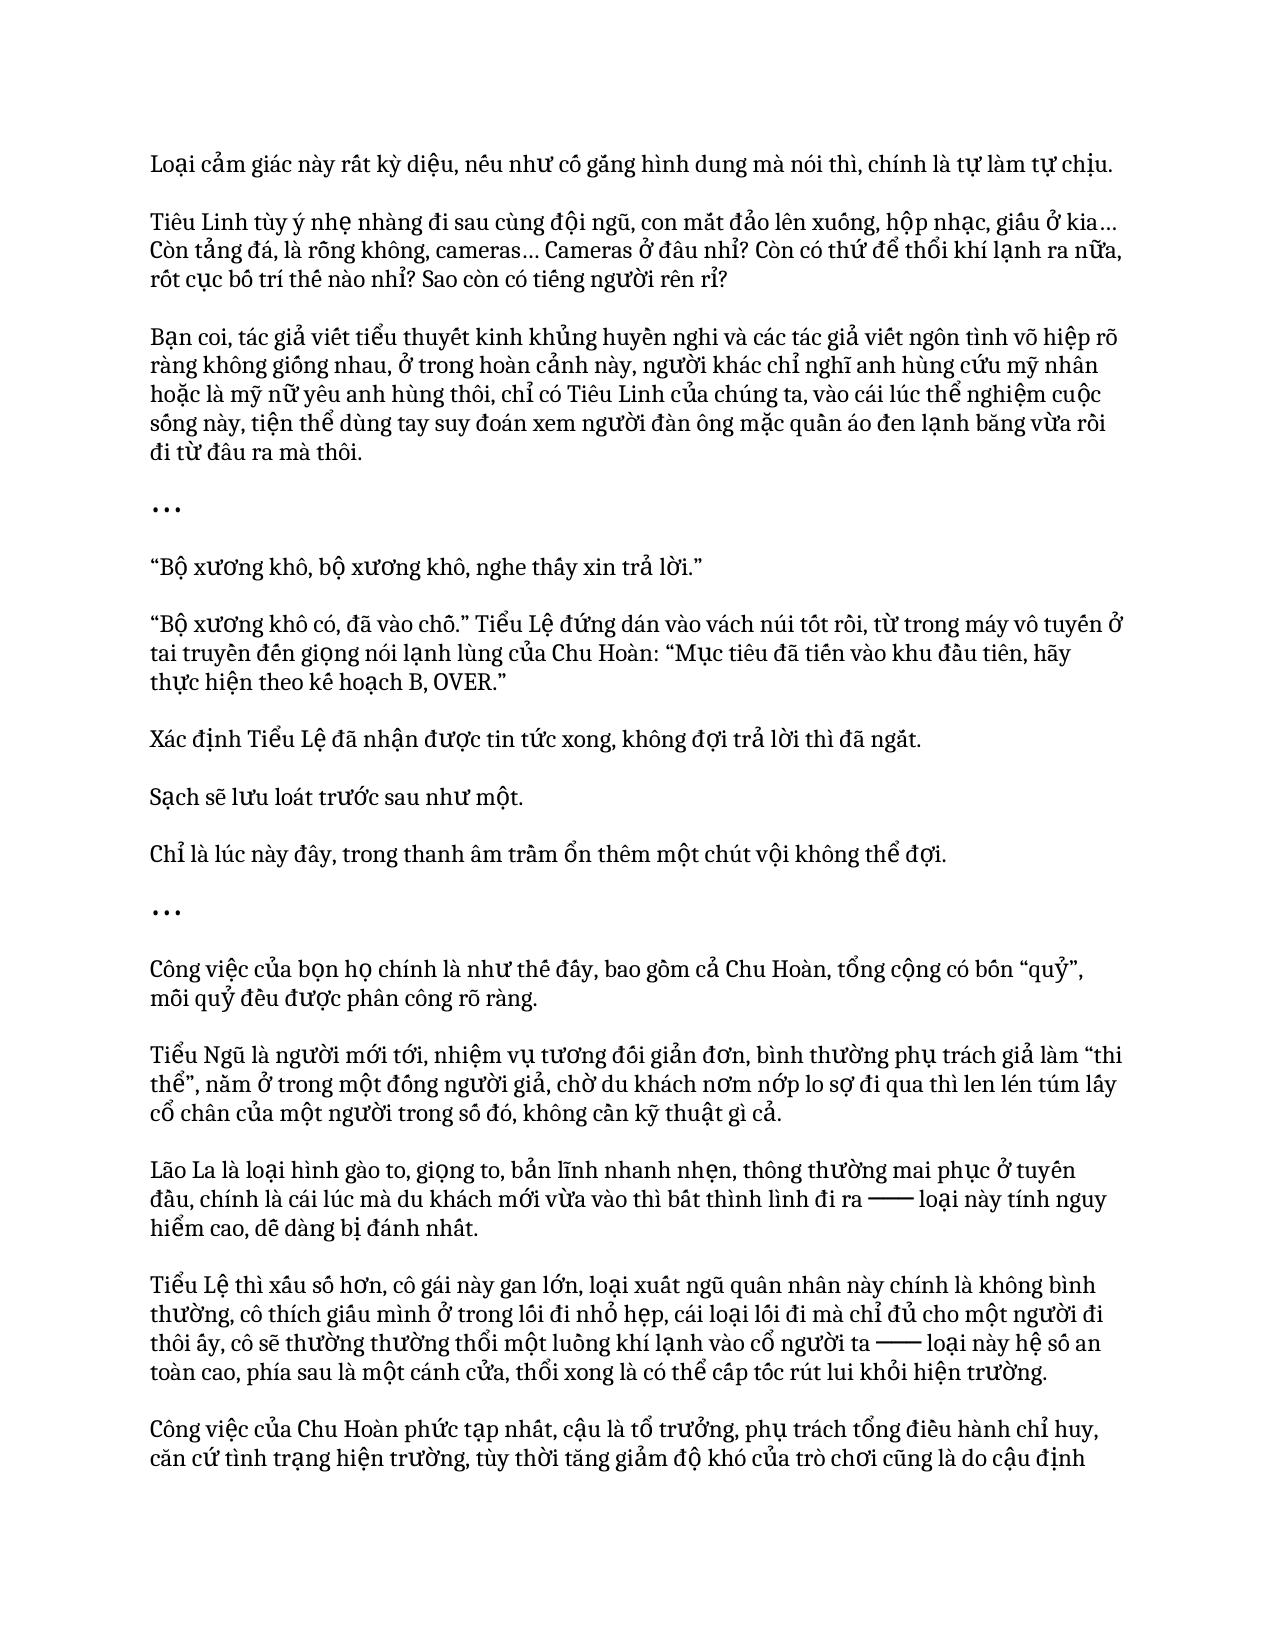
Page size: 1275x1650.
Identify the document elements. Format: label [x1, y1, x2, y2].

text [150, 150, 1125, 1472]
